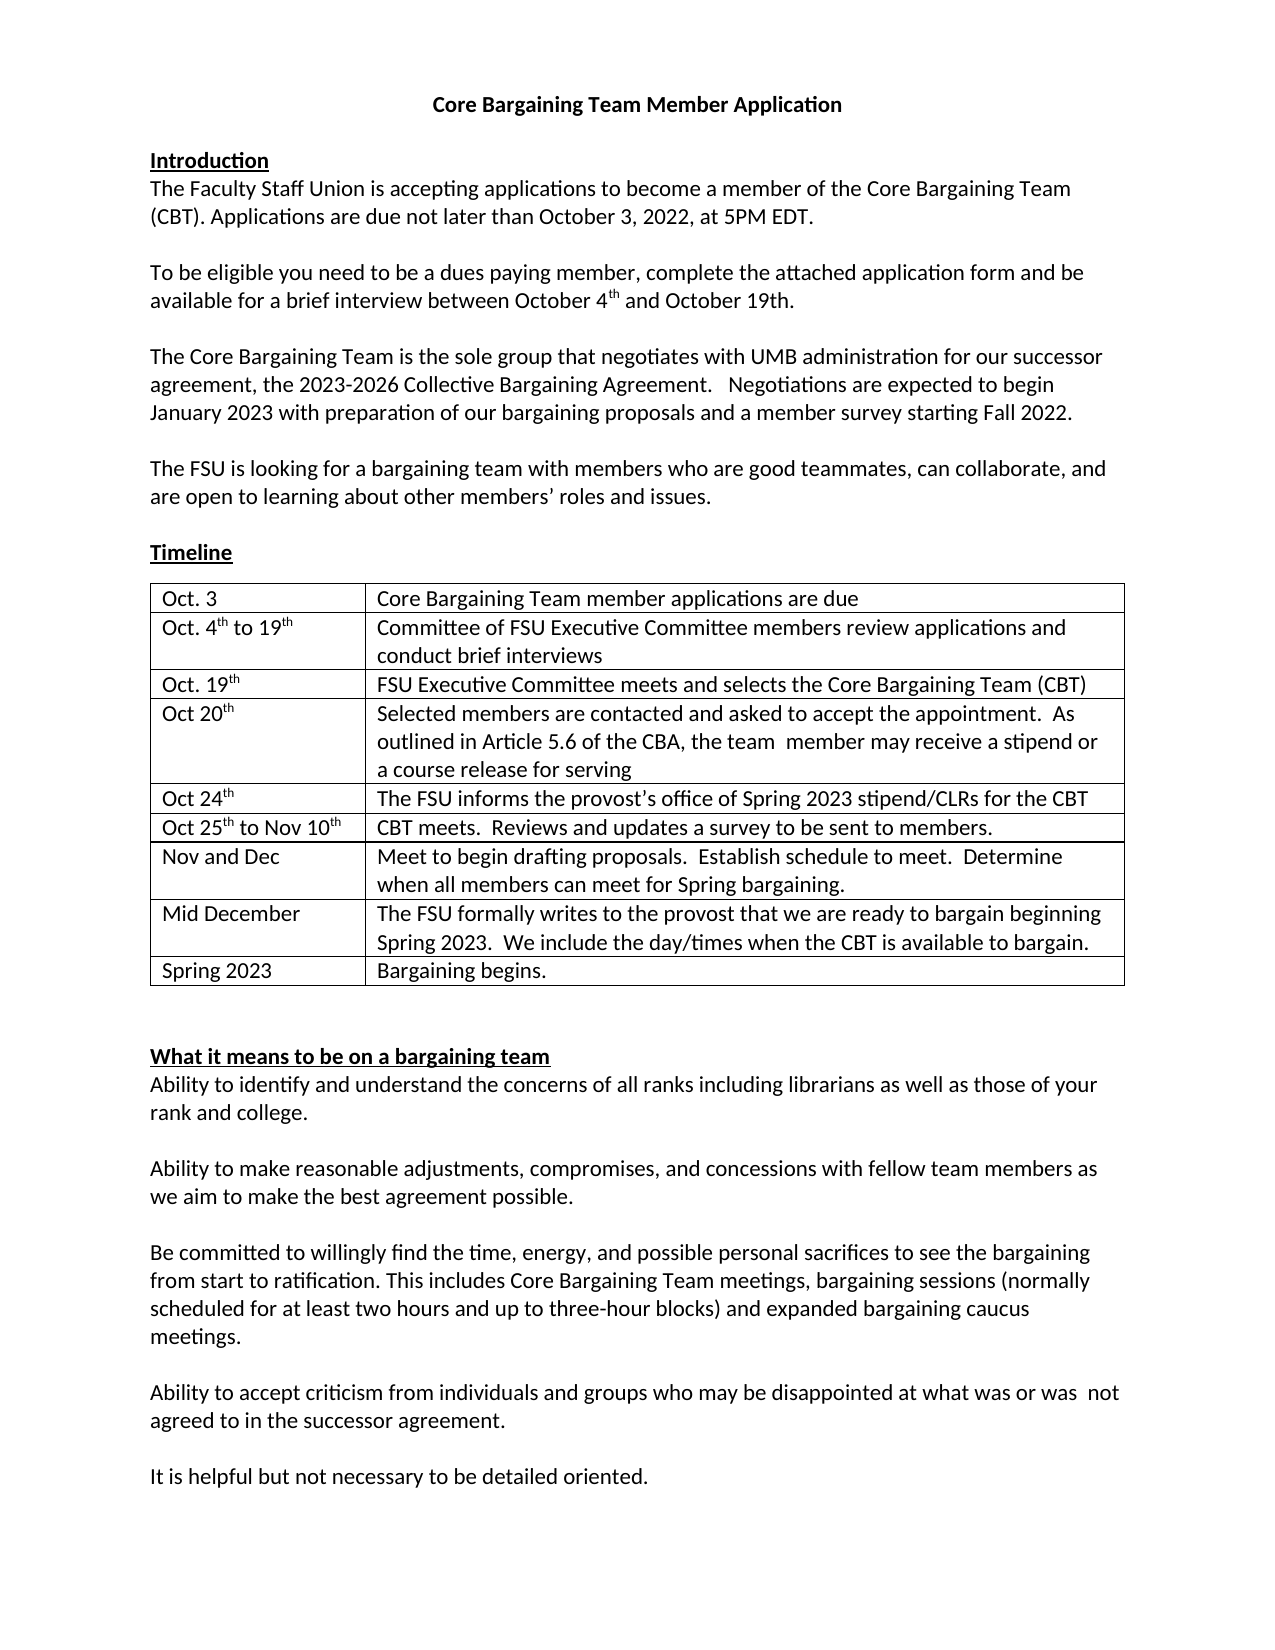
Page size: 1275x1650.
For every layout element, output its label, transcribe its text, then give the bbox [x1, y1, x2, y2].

text The Faculty Staff Union is accepting applications to become a member of the Core Bargaining Team (CBT). Applications are due not later than October 3, 2022, at 5PM EDT. [150, 174, 1125, 230]
table_cell Oct 24th [151, 784, 365, 812]
table_cell Oct. 4th to 19th [151, 613, 365, 669]
text The Core Bargaining Team is the sole group that negotiates with UMB administration for our successor agreement, the 2023-2026 Collective Bargaining Agreement. Negotiations are expected to begin January 2023 with preparation of our bargaining proposals and a member survey starting Fall 2022. [150, 342, 1125, 426]
table_cell The FSU formally writes to the provost that we are ready to bargain beginning Spring 2023. We include the day/times when the CBT is available to bargain. [366, 900, 1124, 956]
table_header Oct. 3 [151, 584, 365, 612]
table_cell Bargaining begins. [366, 957, 1124, 985]
text Be committed to willingly find the time, energy, and possible personal sacrifices to see the bargaining from start to ratification. This includes Core Bargaining Team meetings, bargaining sessions (normally scheduled for at least two hours and up to three-hour blocks) and expanded bargaining caucus meetings. [150, 1238, 1125, 1350]
table_cell Selected members are contacted and asked to accept the appointment. As outlined in Article 5.6 of the CBA, the team member may receive a stipend or a course release for serving [366, 699, 1124, 783]
text The FSU is looking for a bargaining team with members who are good teammates, can collaborate, and are open to learning about other members’ roles and issues. [150, 454, 1125, 510]
text Introduction [150, 146, 1125, 174]
table_header Core Bargaining Team member applications are due [366, 584, 1124, 612]
text Ability to identify and understand the concerns of all ranks including librarians as well as those of your rank and college. [150, 1070, 1125, 1126]
table_cell Spring 2023 [151, 957, 365, 985]
text Ability to make reasonable adjustments, compromises, and concessions with fellow team members as we aim to make the best agreement possible. [150, 1154, 1125, 1210]
text Core Bargaining Team Member Application [150, 90, 1125, 118]
table_cell Meet to begin drafting proposals. Establish schedule to meet. Determine when all members can meet for Spring bargaining. [366, 843, 1124, 898]
text To be eligible you need to be a dues paying member, complete the attached application form and be available for a brief interview between October 4th and October 19th. [150, 258, 1125, 314]
text What it means to be on a bargaining team [150, 1042, 1125, 1070]
table_cell CBT meets. Reviews and updates a survey to be sent to members. [366, 814, 1124, 841]
table_cell Nov and Dec [151, 843, 365, 898]
table_cell Mid December [151, 900, 365, 956]
table_cell Oct. 19th [151, 670, 365, 698]
text Ability to accept criticism from individuals and groups who may be disappointed at what was or was not agreed to in the successor agreement. [150, 1378, 1125, 1434]
text Timeline [150, 538, 1125, 566]
table_cell Oct 25th to Nov 10th [151, 814, 365, 841]
table_cell Oct 20th [151, 699, 365, 783]
table_cell The FSU informs the provost’s office of Spring 2023 stipend/CLRs for the CBT [366, 784, 1124, 812]
text It is helpful but not necessary to be detailed oriented. [150, 1462, 1125, 1490]
table_cell FSU Executive Committee meets and selects the Core Bargaining Team (CBT) [366, 670, 1124, 698]
table_cell Committee of FSU Executive Committee members review applications and conduct brief interviews [366, 613, 1124, 669]
